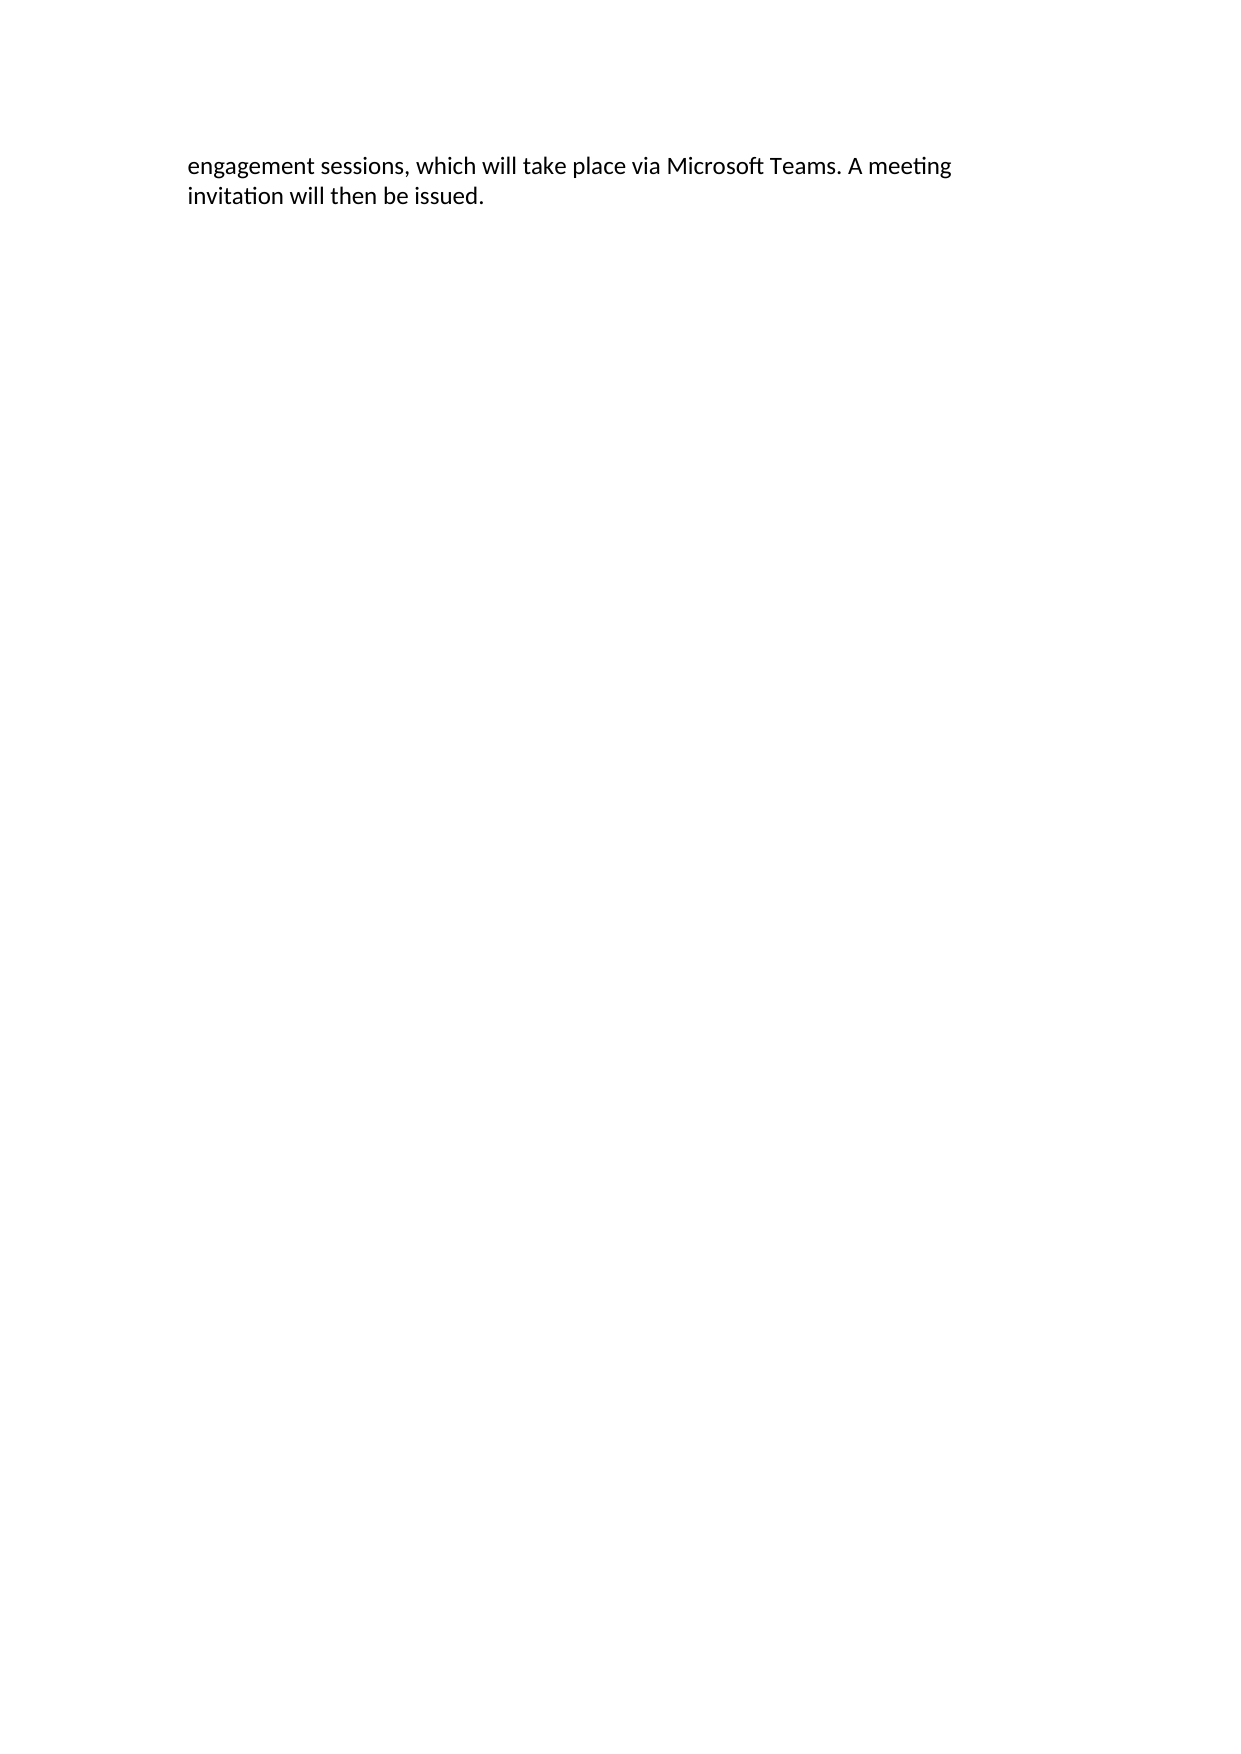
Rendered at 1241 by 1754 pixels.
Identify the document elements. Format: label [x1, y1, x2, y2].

text [187, 150, 1053, 270]
